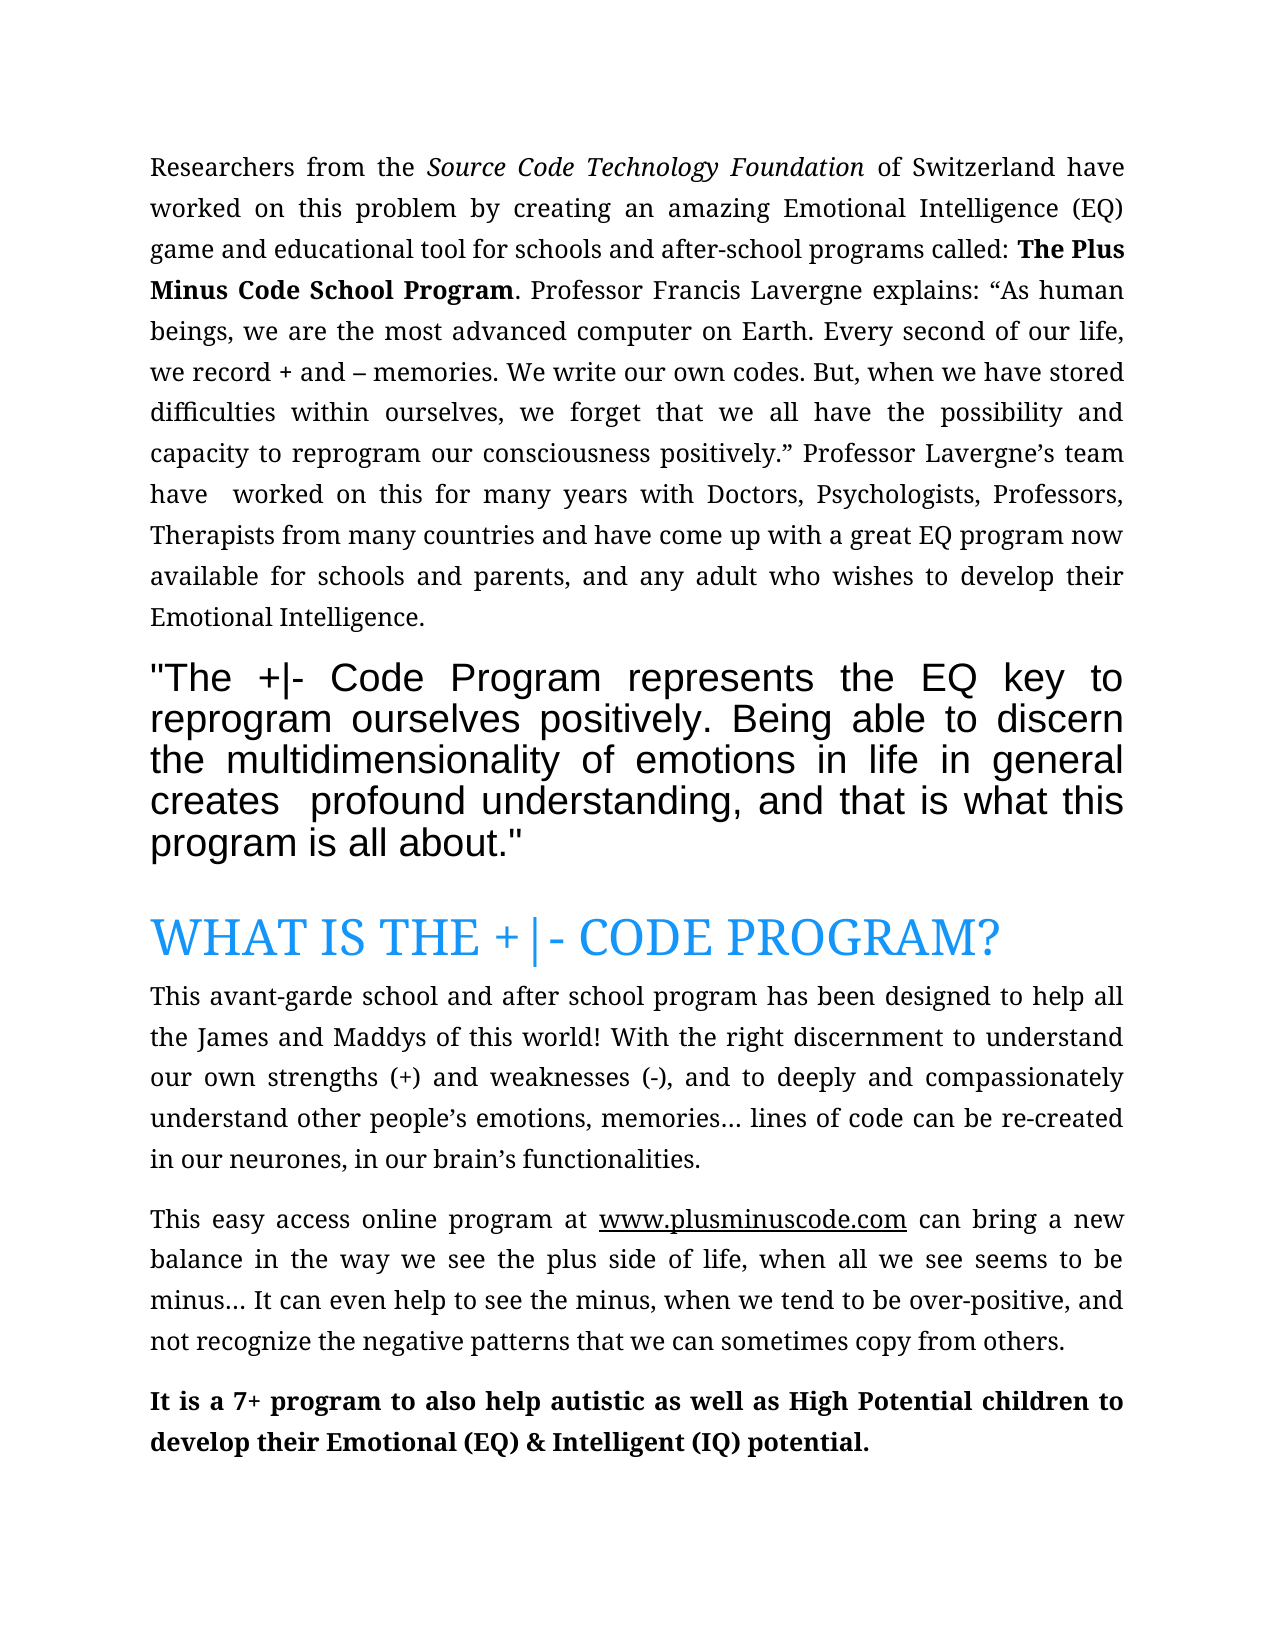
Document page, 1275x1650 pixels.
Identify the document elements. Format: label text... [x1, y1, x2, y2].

text This avant-garde school and after school program has been designed to help all the James and Maddys of this world! With the right discernment to understand our own strengths (+) and weaknesses (-), and to deeply and compassionately understand other people’s emotions, memories… lines of code can be re-created in our neurones, in our brain’s functionalities. [150, 978, 1125, 1176]
text This easy access online program at www.plusminuscode.com can bring a new balance in the way we see the plus side of life, when all we see seems to be minus… It can even help to see the minus, when we tend to be over-positive, and not recognize the negative patterns that we can sometimes copy from others. [150, 1201, 1125, 1358]
text WHAT IS THE +|- CODE PROGRAM? [150, 902, 1125, 970]
text Researchers from the Source Code Technology Foundation of Switzerland have worked on this problem by creating an amazing Emotional Intelligence (EQ) game and educational tool for schools and after-school programs called: The Plus Minus Code School Program. Professor Francis Lavergne explains: “As human beings, we are the most advanced computer on Earth. Every second of our life, we record + and – memories. We write our own codes. But, when we have stored difficulties within ourselves, we forget that we all have the possibility and capacity to reprogram our consciousness positively.” Professor Lavergne’s team have worked on this for many years with Doctors, Psychologists, Professors, Therapists from many countries and have come up with a great EQ program now available for schools and parents, and any adult who wishes to develop their Emotional Intelligence. [150, 150, 1125, 633]
text "The +|- Code Program represents the EQ key to reprogram ourselves positively. Being able to discern the multidimensionality of emotions in life in general creates profound understanding, and that is what this program is all about." [150, 659, 1125, 864]
text It is a 7+ program to also help autistic as well as High Potential children to develop their Emotional (EQ) & Intelligent (IQ) potential. [150, 1383, 1125, 1458]
